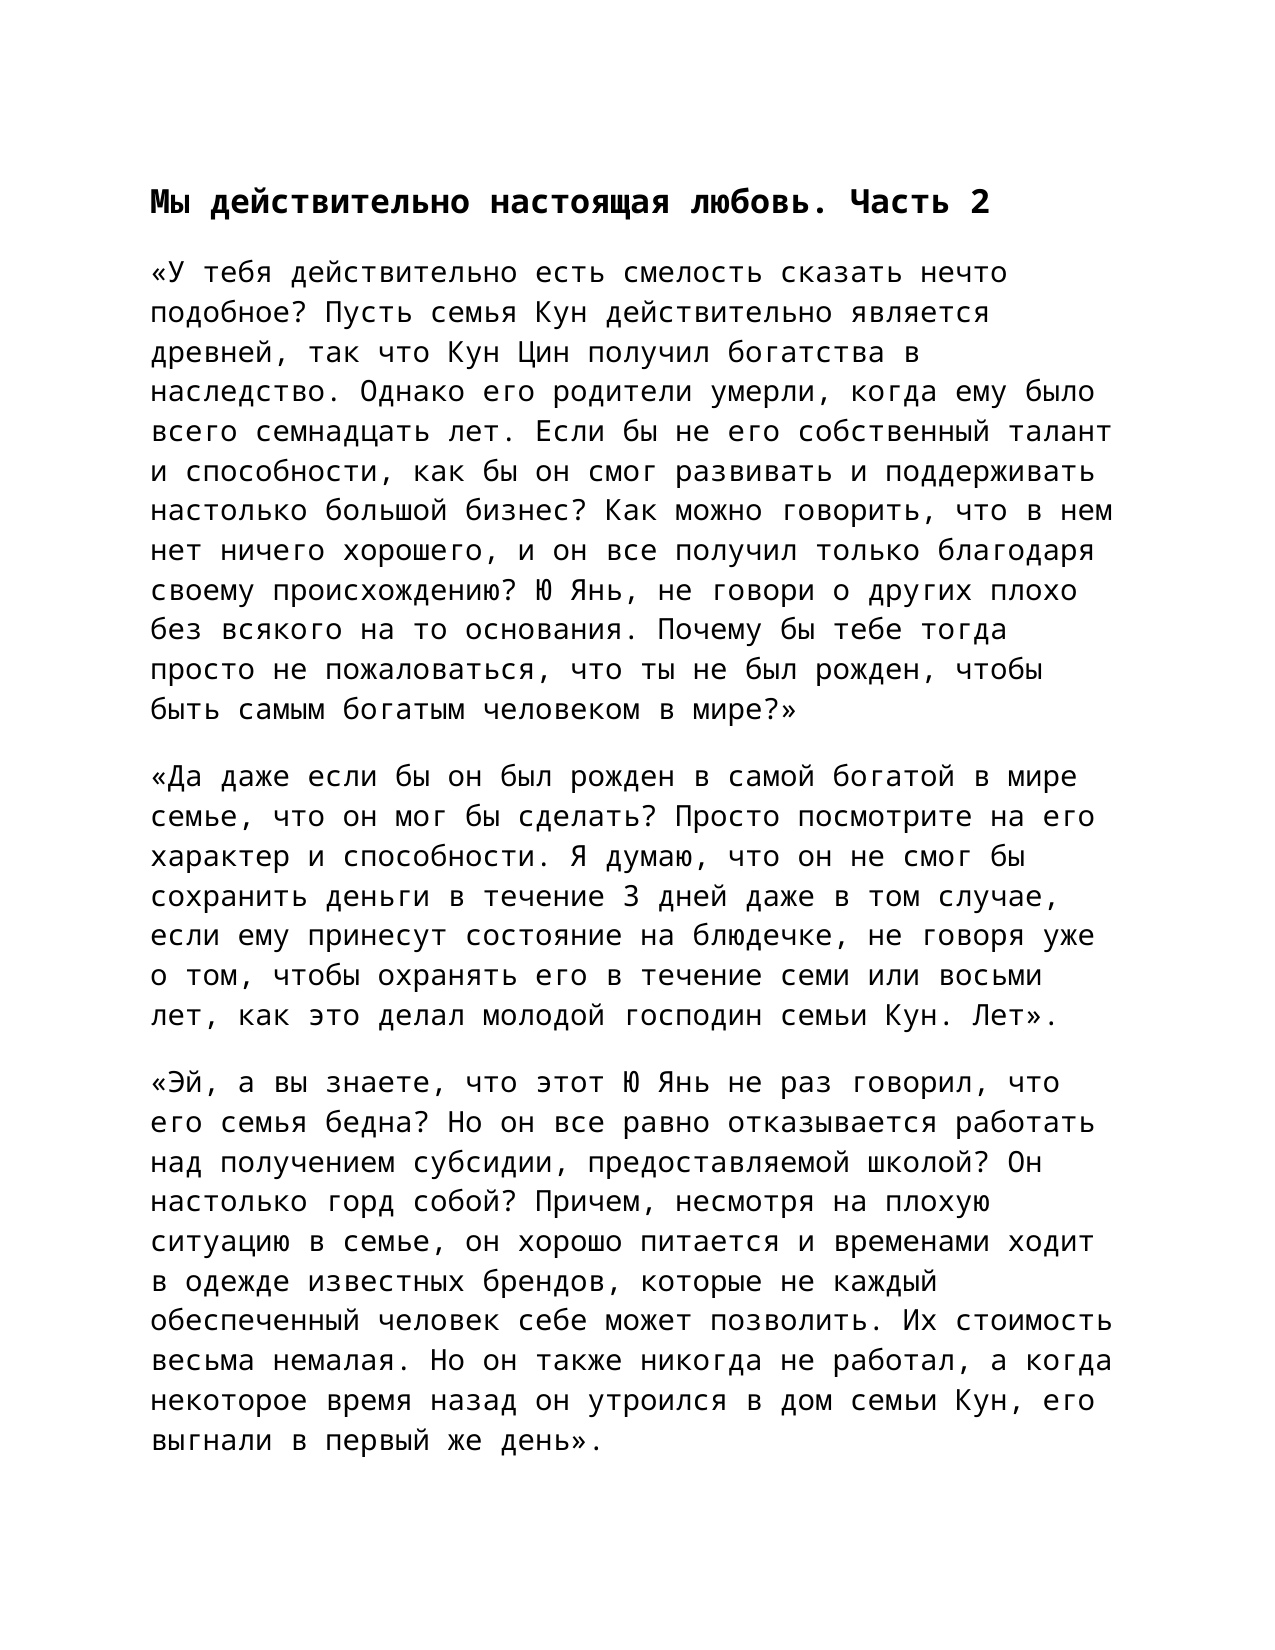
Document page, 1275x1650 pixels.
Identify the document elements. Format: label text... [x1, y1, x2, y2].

text «Да даже если бы он был рожден в самой богатой в мире семье, что он мог бы сделать? Просто посмотрите на его характер и способности. Я думаю, что он не смог бы сохранить деньги в течение 3 дней даже в том случае, если ему принесут состояние на блюдечке, не говоря уже о том, чтобы охранять его в течение семи или восьми лет, как это делал молодой господин семьи Кун. Лет». [150, 756, 1125, 1033]
text Мы действительно настоящая любовь. Часть 2 [150, 178, 1125, 223]
text «У тебя действительно есть смелость сказать нечто подобное? Пусть семья Кун действительно является древней, так что Кун Цин получил богатства в наследство. Однако его родители умерли, когда ему было всего семнадцать лет. Если бы не его собственный талант и способности, как бы он смог развивать и поддерживать настолько большой бизнес? Как можно говорить, что в нем нет ничего хорошего, и он все получил только благодаря своему происхождению? Ю Янь, не говори о других плохо без всякого на то основания. Почему бы тебе тогда просто не пожаловаться, что ты не был рожден, чтобы быть самым богатым человеком в мире?» [150, 251, 1125, 728]
text «Эй, а вы знаете, что этот Ю Янь не раз говорил, что его семья бедна? Но он все равно отказывается работать над получением субсидии, предоставляемой школой? Он настолько горд собой? Причем, несмотря на плохую ситуацию в семье, он хорошо питается и временами ходит в одежде известных брендов, которые не каждый обеспеченный человек себе может позволить. Их стоимость весьма немалая. Но он также никогда не работал, а когда некоторое время назад он утроился в дом семьи Кун, его выгнали в первый же день». [150, 1062, 1125, 1458]
